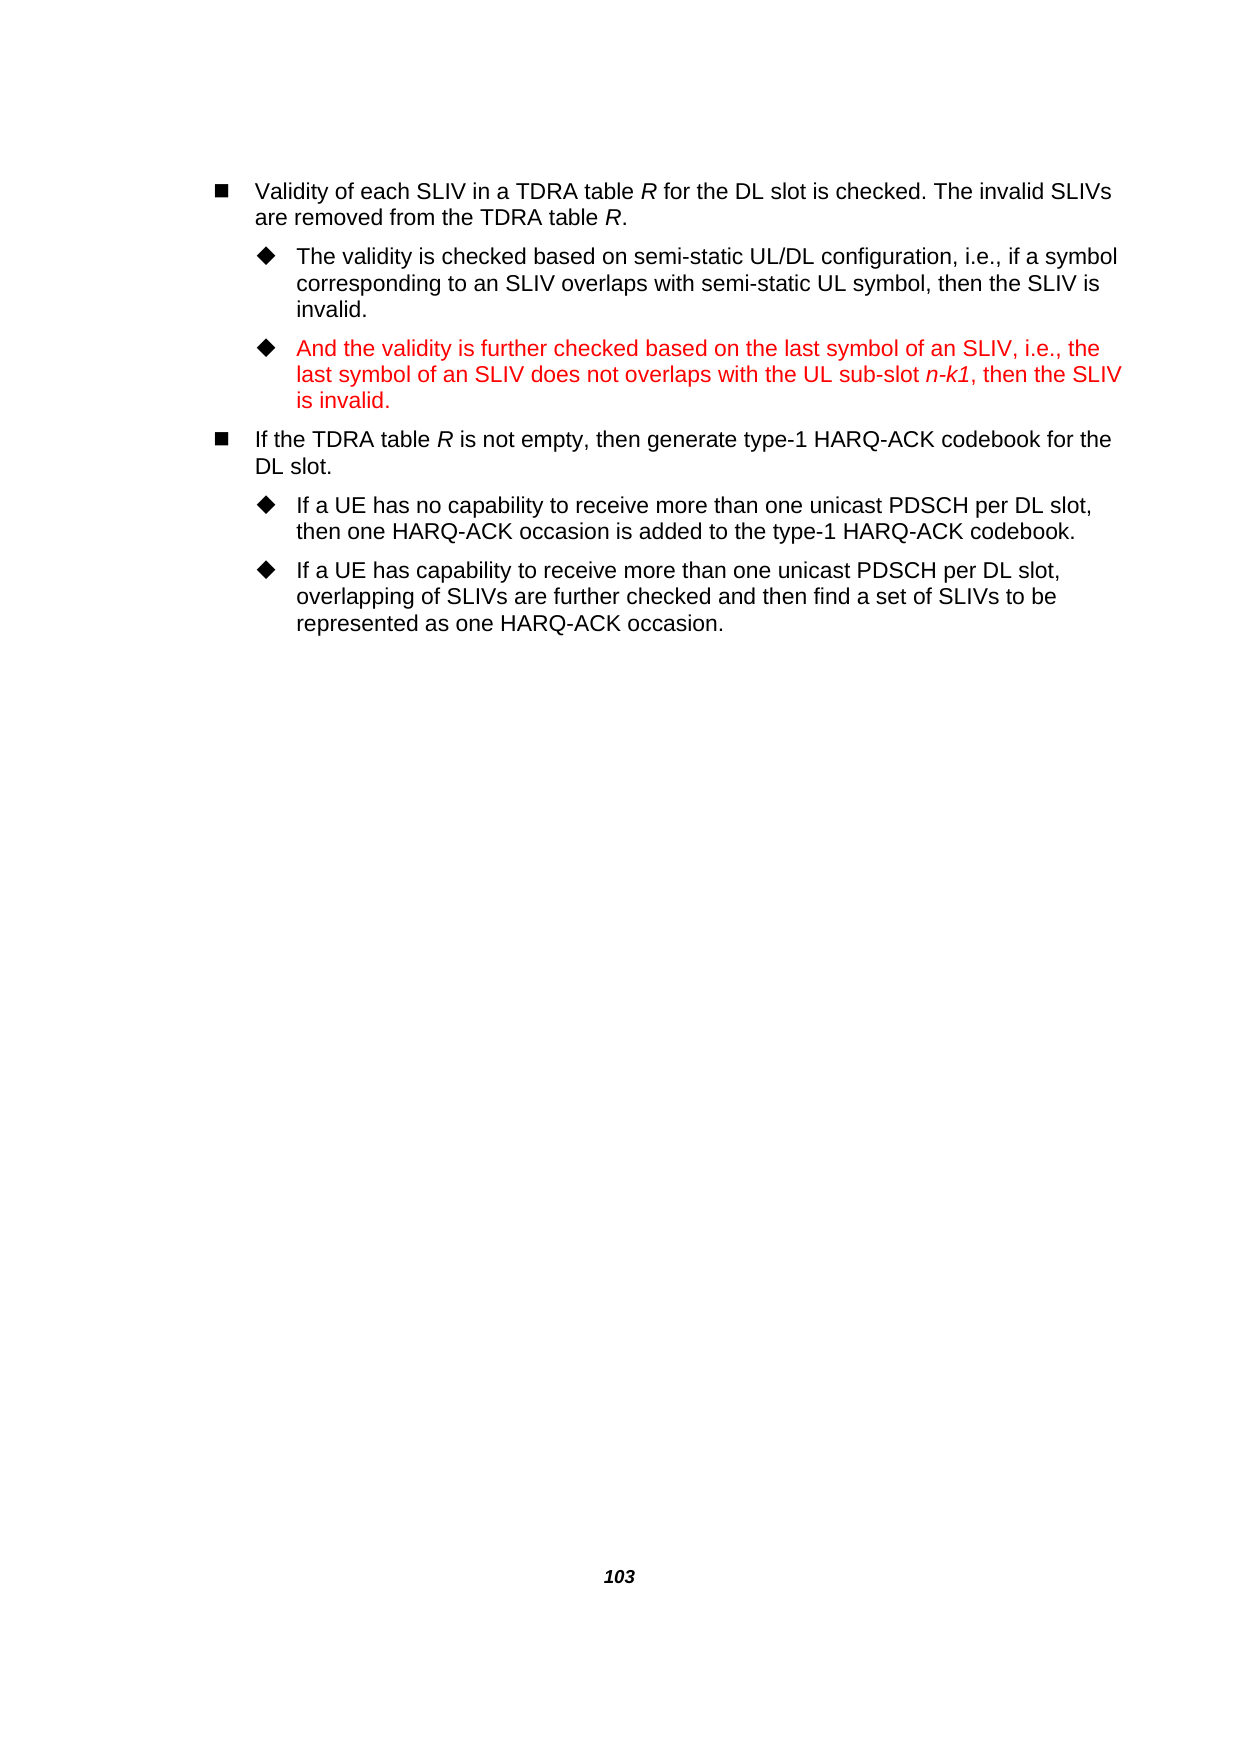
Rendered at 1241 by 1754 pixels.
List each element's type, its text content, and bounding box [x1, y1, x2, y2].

list The validity is checked based on semi-static UL/DL configuration, i.e., if a symbol corresponding to an SLIV overlaps with semi-static UL symbol, then the SLIV is invalid. [254, 243, 1122, 322]
list If a UE has capability to receive more than one unicast PDSCH per DL slot, overlapping of SLIVs are further checked and then find a set of SLIVs to be represented as one HARQ-ACK occasion. [254, 557, 1122, 636]
list If the TDRA table R is not empty, then generate type-1 HARQ-ACK codebook for the DL slot. [213, 426, 1122, 479]
list If a UE has no capability to receive more than one unicast PDSCH per DL slot, then one HARQ-ACK occasion is added to the type-1 HARQ-ACK codebook. [254, 492, 1122, 544]
list And the validity is further checked based on the last symbol of an SLIV, i.e., the last symbol of an SLIV does not overlaps with the UL sub-slot n-k1, then the SLIV is invalid. [254, 335, 1122, 414]
list Validity of each SLIV in a TDRA table R for the DL slot is checked. The invalid SLIVs are removed from the TDRA table R. [213, 178, 1122, 231]
